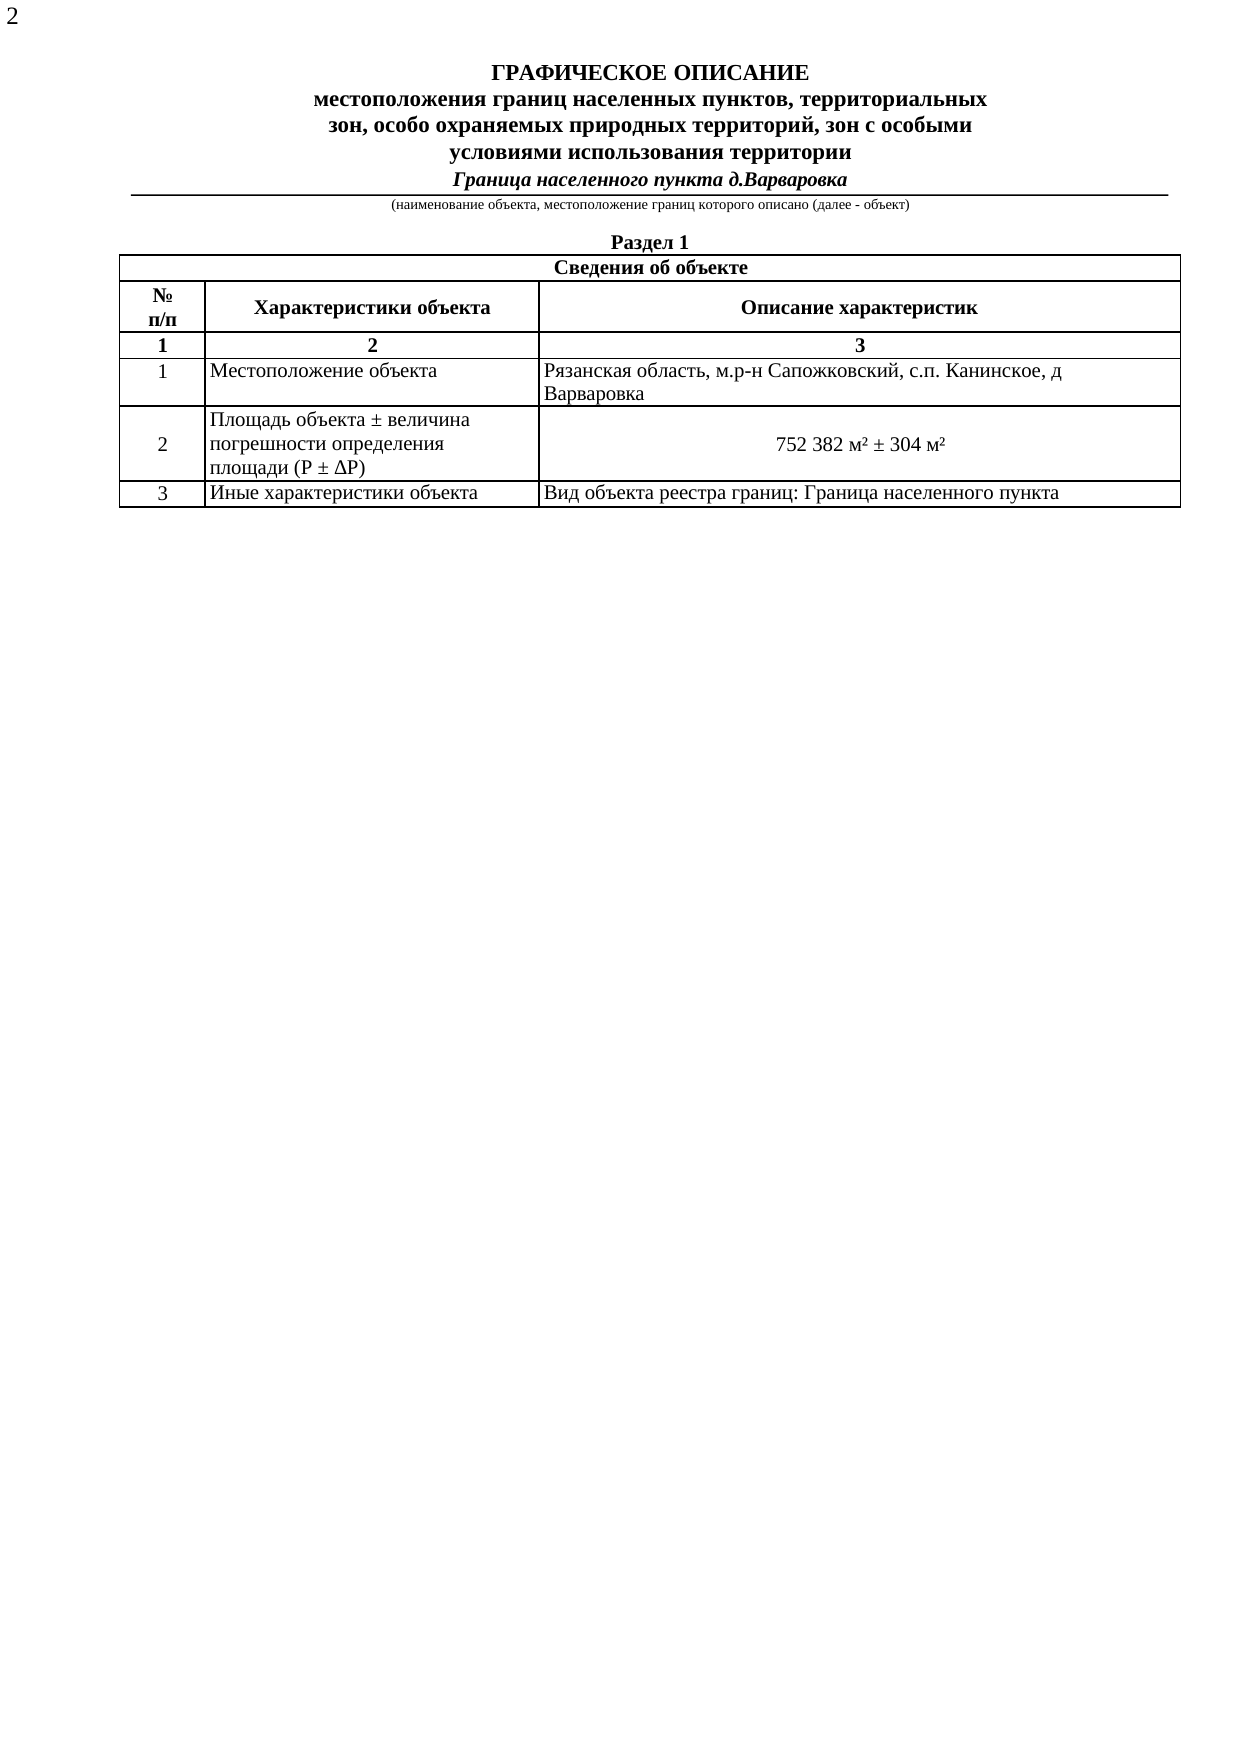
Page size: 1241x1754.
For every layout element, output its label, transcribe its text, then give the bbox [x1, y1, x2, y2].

table_cell 2 [120, 407, 204, 480]
table_header Сведения об объекте [120, 256, 1180, 280]
subtitle ГРАФИЧЕСКОЕ ОПИСАНИЕ [298, 59, 1002, 85]
text (наименование объекта, местоположение границ которого описано (далее - объект) [298, 191, 1002, 213]
table_cell 3 [540, 333, 1180, 357]
table_cell Рязанская область, м.р-н Сапожковский, с.п. Канинское, д Варваровка [540, 359, 1180, 405]
table_cell 752 382 м² ± 304 м² [540, 407, 1180, 480]
table_cell Местоположение объекта [206, 359, 538, 405]
table_cell № п/п [120, 282, 204, 331]
text Граница населенного пункта д.Варваровка [298, 167, 1002, 191]
table_cell Вид объекта реестра границ: Граница населенного пункта [540, 482, 1180, 506]
table_cell 1 [120, 333, 204, 357]
table_cell 1 [120, 359, 204, 405]
text Раздел 1 [298, 230, 1002, 254]
table_cell 3 [120, 482, 204, 506]
table_cell Характеристики объекта [206, 282, 538, 331]
table_cell Иные характеристики объекта [206, 482, 538, 506]
table_cell 2 [206, 333, 538, 357]
table_cell Площадь объекта ± величина погрешности определения площади (P ± ∆P) [206, 407, 538, 480]
text местоположения границ населенных пунктов, территориальных зон, особо охраняемых природных территорий, зон с особыми условиями использования территории [298, 85, 1002, 164]
table_cell Описание характеристик [540, 282, 1180, 331]
